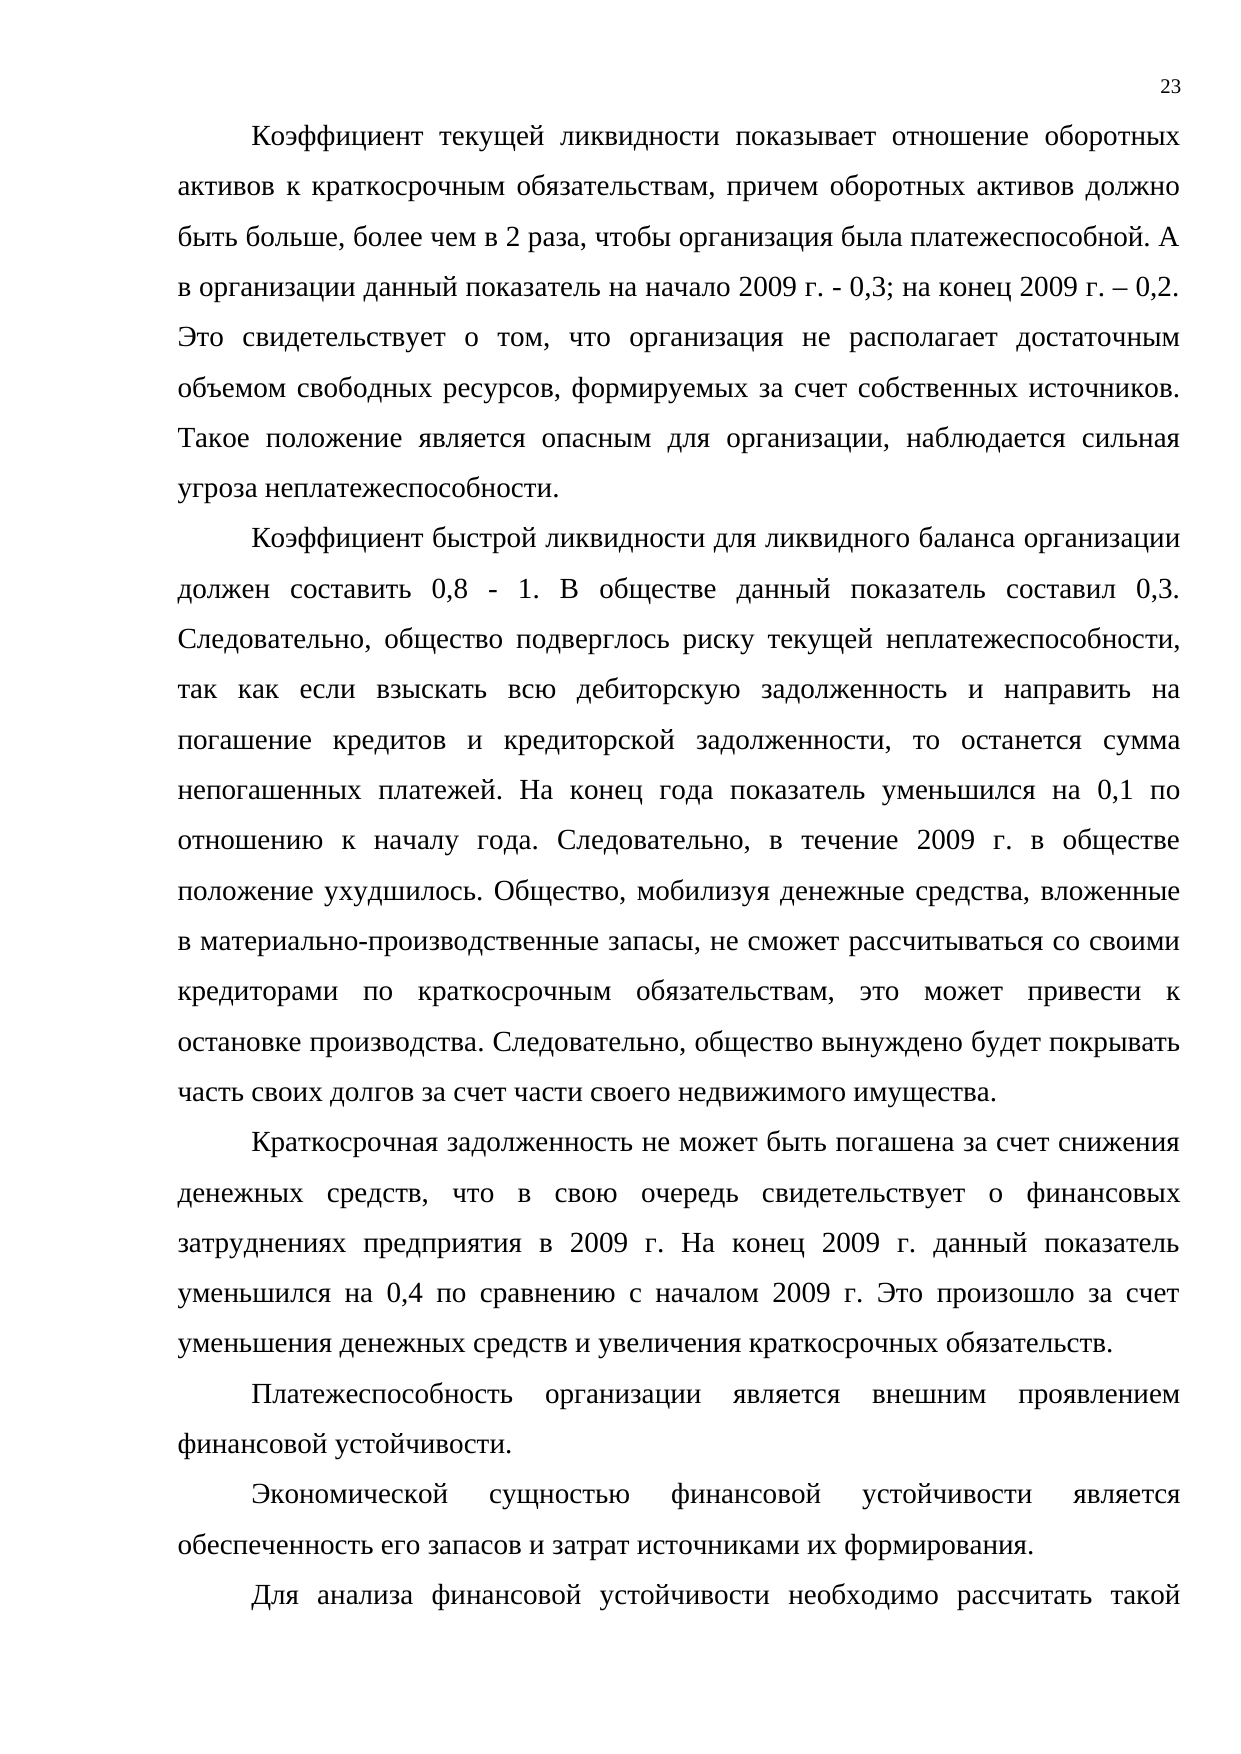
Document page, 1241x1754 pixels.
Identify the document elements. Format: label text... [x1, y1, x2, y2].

text Платежеспособность организации является внешним проявлением финансовой устойчивости. [177, 1376, 1181, 1460]
text Коэффициент быстрой ликвидности для ликвидного баланса организации должен составить 0,8 - 1. В обществе данный показатель составил 0,3. Следовательно, общество подверглось риску текущей неплатежеспособности, так как если взыскать всю дебиторскую задолженность и направить на погашение кредитов и кредиторской задолженности, то останется сумма непогашенных платежей. На конец года показатель уменьшился на 0,1 по отношению к началу года. Следовательно, в течение . в обществе положение ухудшилось. Общество, мобилизуя денежные средства, вложенные в материально-производственные запасы, не сможет рассчитываться со своими кредиторами по краткосрочным обязательствам, это может привести к остановке производства. Следовательно, общество вынуждено будет покрывать часть своих долгов за счет части своего недвижимого имущества. [177, 521, 1181, 1108]
text Краткосрочная задолженность не может быть погашена за счет снижения денежных средств, что в свою очередь свидетельствует о финансовых затруднениях предприятия в . На конец . данный показатель уменьшился на 0,4 по сравнению с началом . Это произошло за счет уменьшения денежных средств и увеличения краткосрочных обязательств. [177, 1124, 1181, 1359]
text Экономической сущностью финансовой устойчивости является обеспеченность его запасов и затрат источниками их формирования. [177, 1477, 1181, 1560]
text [177, 1577, 1181, 1611]
text Коэффициент текущей ликвидности показывает отношение оборотных активов к краткосрочным обязательствам, причем оборотных активов должно быть больше, более чем в 2 раза, чтобы организация была платежеспособной. А в организации данный показатель на начало . - 0,3; на конец . – 0,2. Это свидетельствует о том, что организация не располагает достаточным объемом свободных ресурсов, формируемых за счет собственных источников. Такое положение является опасным для организации, наблюдается сильная угроза неплатежеспособности. [177, 118, 1181, 504]
